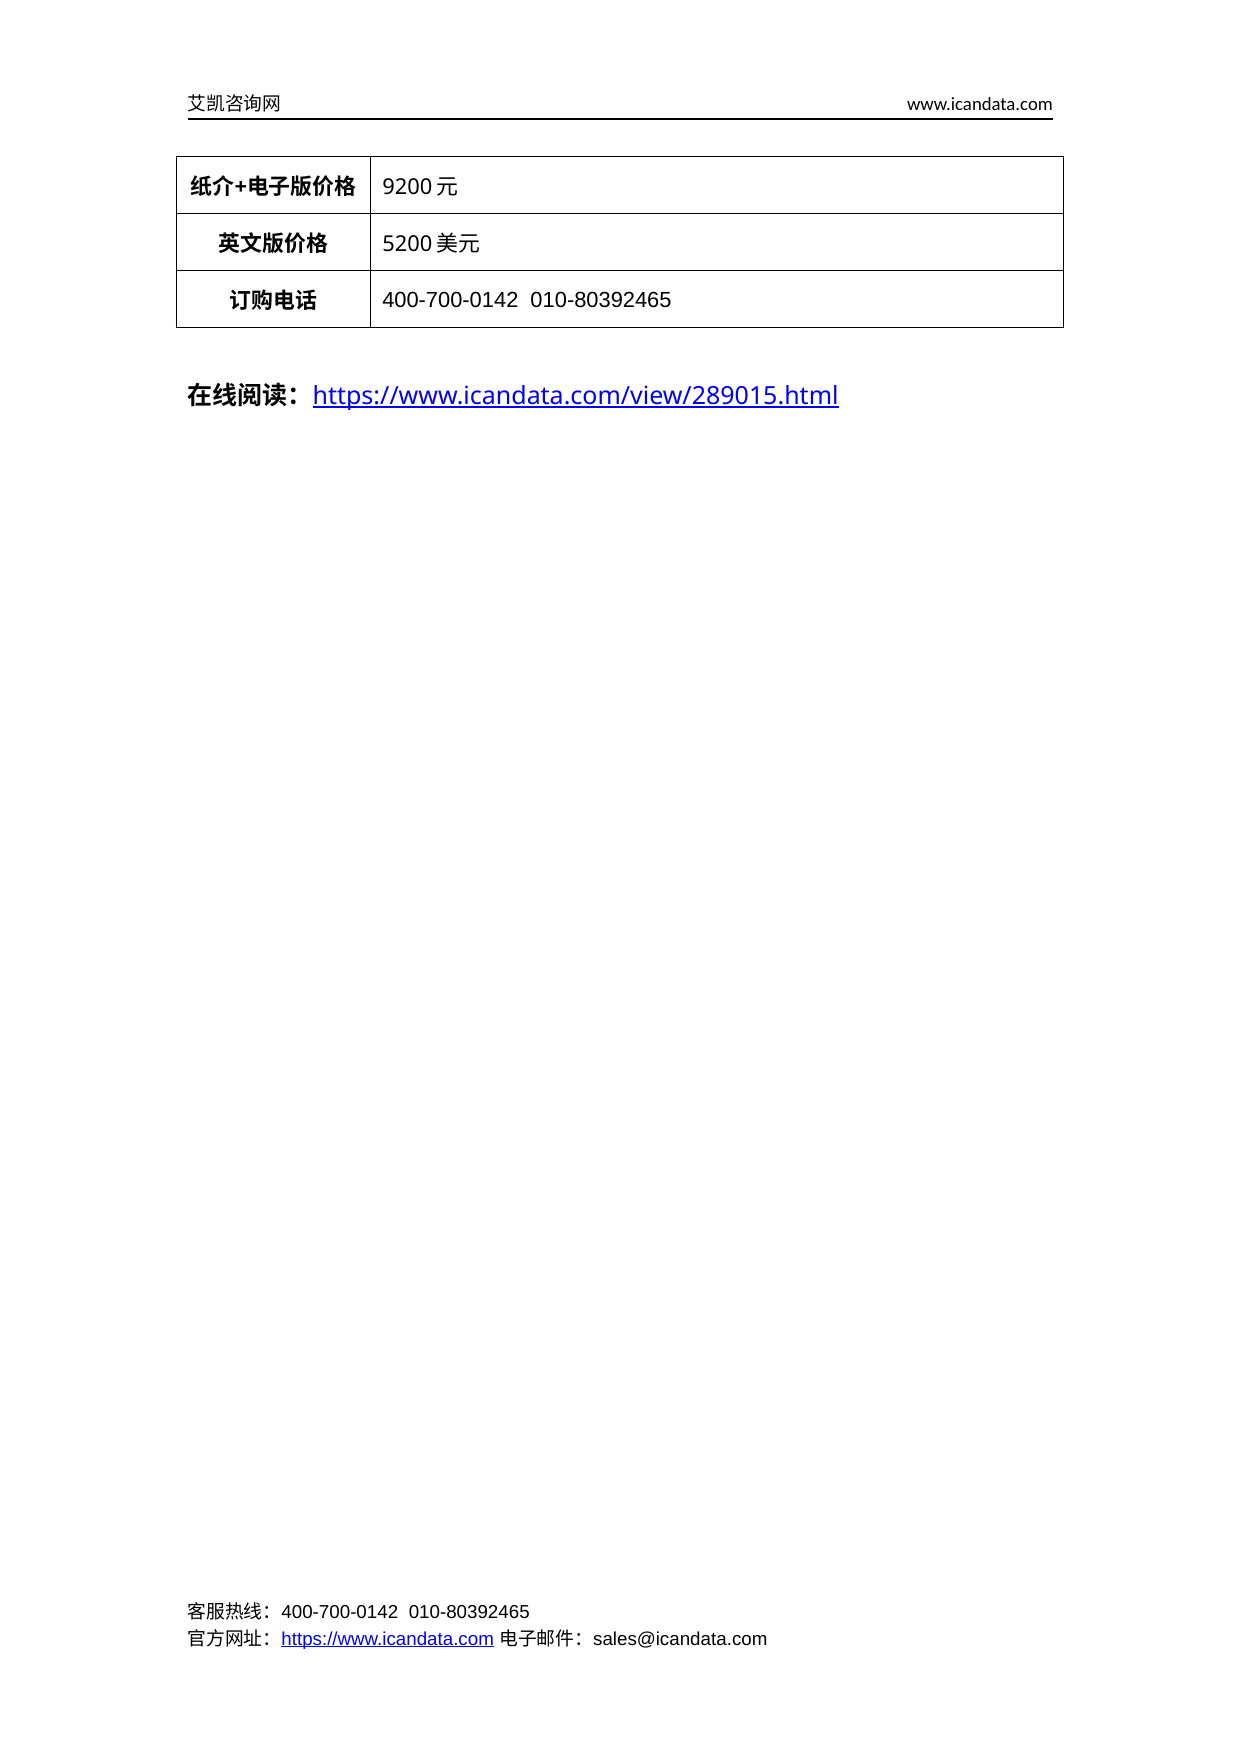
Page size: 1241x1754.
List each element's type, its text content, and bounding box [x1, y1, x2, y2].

text 在线阅读：https://www.icandata.com/view/289015.html [187, 361, 1053, 426]
table_cell 5200美元 [371, 214, 1063, 270]
table_cell 英文版价格 [177, 214, 370, 270]
table_cell 订购电话 [177, 271, 370, 327]
table_cell 9200元 [371, 157, 1063, 213]
table_cell 纸介+电子版价格 [177, 157, 370, 213]
table_cell 400-700-0142 010-80392465 [371, 271, 1063, 327]
